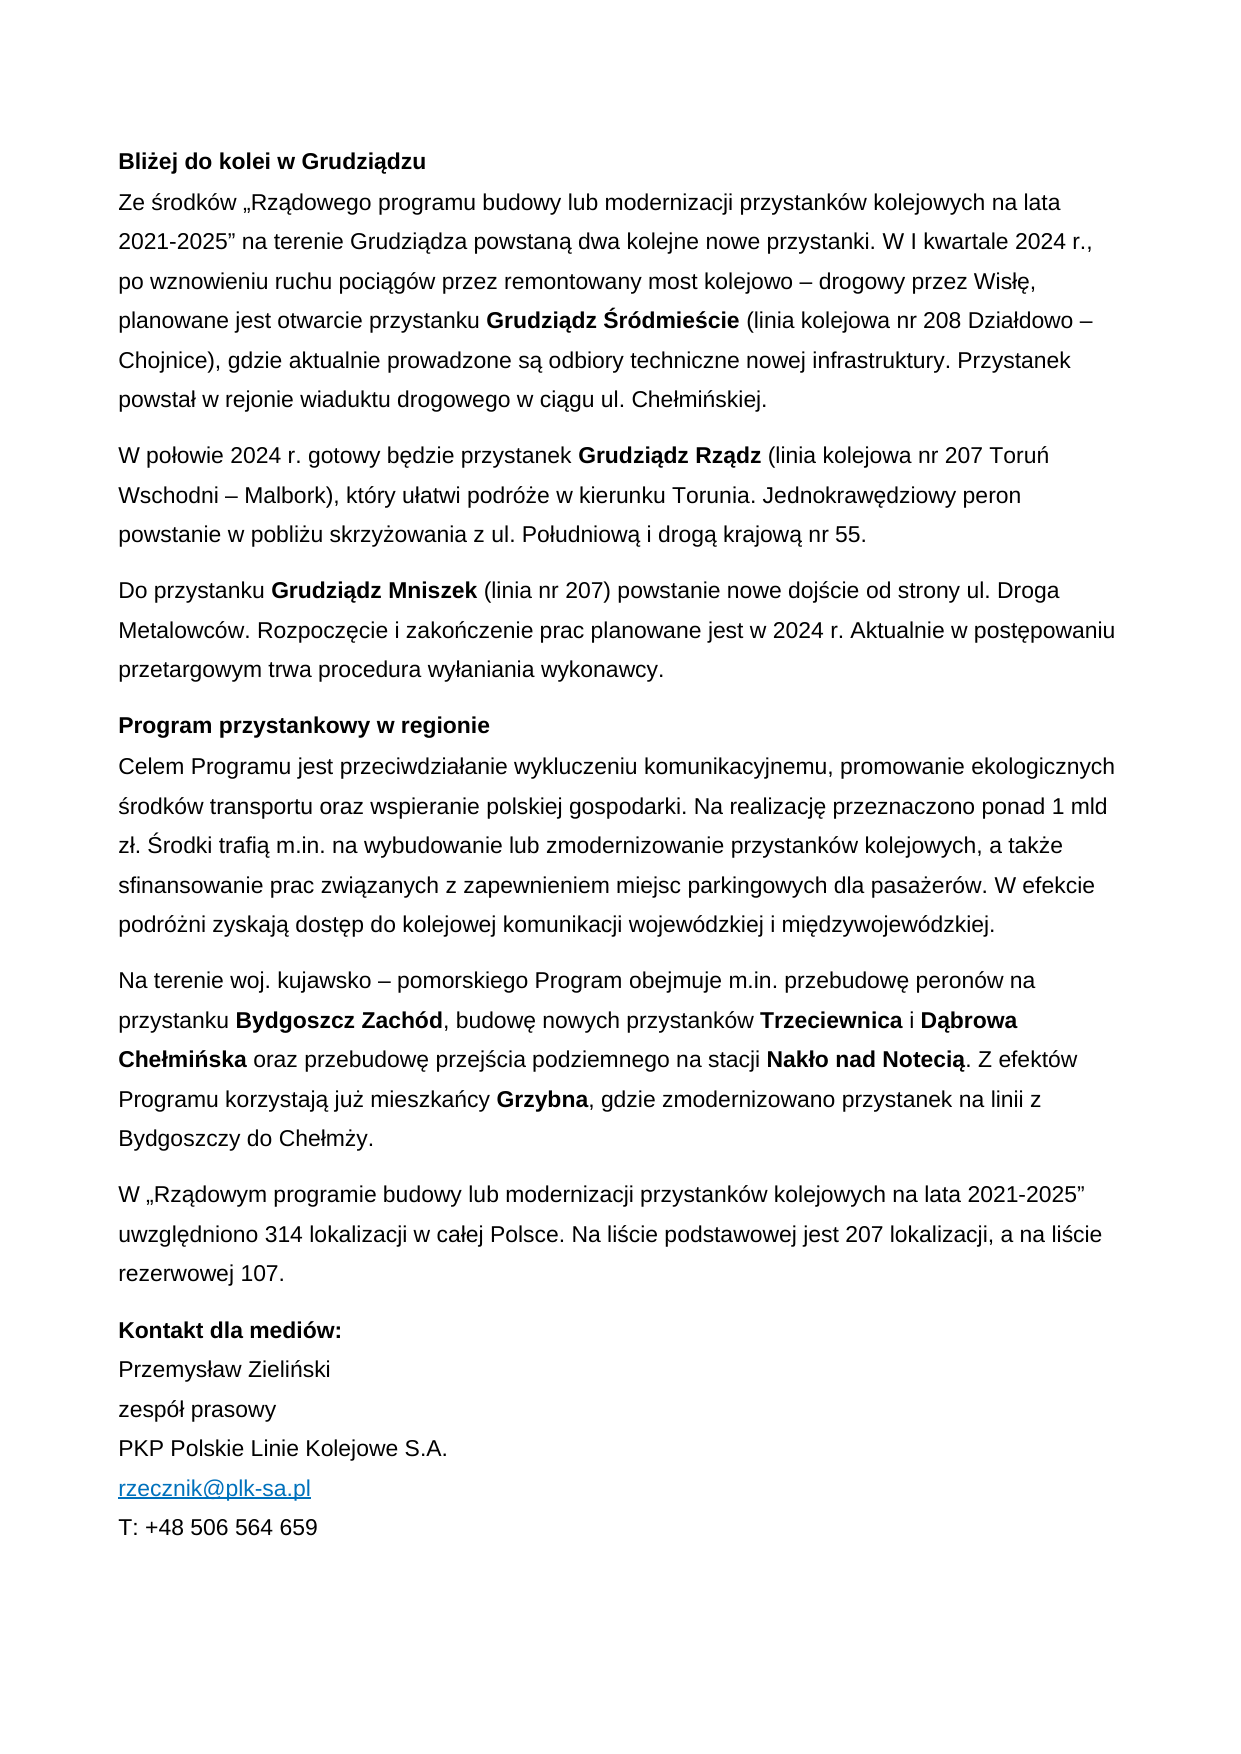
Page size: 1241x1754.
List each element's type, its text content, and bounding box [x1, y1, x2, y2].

text Celem Programu jest przeciwdziałanie wykluczeniu komunikacyjnemu, promowanie ekologicznych środków transportu oraz wspieranie polskiej gospodarki. Na realizację przeznaczono ponad 1 mld zł. Środki trafią m.in. na wybudowanie lub zmodernizowanie przystanków kolejowych, a także sfinansowanie prac związanych z zapewnieniem miejsc parkingowych dla pasażerów. W efekcie podróżni zyskają dostęp do kolejowej komunikacji wojewódzkiej i międzywojewódzkiej. [118, 753, 1122, 938]
text W „Rządowym programie budowy lub modernizacji przystanków kolejowych na lata 2021-2025” uwzględniono 314 lokalizacji w całej Polsce. Na liście podstawowej jest 207 lokalizacji, a na liście rezerwowej 107. [118, 1181, 1122, 1287]
text Ze środków „Rządowego programu budowy lub modernizacji przystanków kolejowych na lata 2021-2025” na terenie Grudziądza powstaną dwa kolejne nowe przystanki. W I kwartale 2024 r., po wznowieniu ruchu pociągów przez remontowany most kolejowo – drogowy przez Wisłę, planowane jest otwarcie przystanku Grudziądz Śródmieście (linia kolejowa nr 208 Działdowo – Chojnice), gdzie aktualnie prowadzone są odbiory techniczne nowej infrastruktury. Przystanek powstał w rejonie wiaduktu drogowego w ciągu ul. Chełmińskiej. [118, 189, 1122, 412]
text Kontakt dla mediów: [118, 1317, 1122, 1343]
subtitle Program przystankowy w regionie [118, 712, 1122, 739]
subtitle Bliżej do kolei w Grudziądzu [118, 148, 1122, 174]
text Na terenie woj. kujawsko – pomorskiego Program obejmuje m.in. przebudowę peronów na przystanku Bydgoszcz Zachód, budowę nowych przystanków Trzeciewnica i Dąbrowa Chełmińska oraz przebudowę przejścia podziemnego na stacji Nakło nad Notecią. Z efektów Programu korzystają już mieszkańcy Grzybna, gdzie zmodernizowano przystanek na linii z Bydgoszczy do Chełmży. [118, 967, 1122, 1152]
text Do przystanku Grudziądz Mniszek (linia nr 207) powstanie nowe dojście od strony ul. Droga Metalowców. Rozpoczęcie i zakończenie prac planowane jest w 2024 r. Aktualnie w postępowaniu przetargowym trwa procedura wyłaniania wykonawcy. [118, 577, 1122, 683]
text Przemysław Zieliński zespół prasowy PKP Polskie Linie Kolejowe S.A. rzecznik@plk-sa.pl T: +48 506 564 659 [118, 1356, 1122, 1540]
text W połowie 2024 r. gotowy będzie przystanek Grudziądz Rządz (linia kolejowa nr 207 Toruń Wschodni – Malbork), który ułatwi podróże w kierunku Torunia. Jednokrawędziowy peron powstanie w pobliżu skrzyżowania z ul. Południową i drogą krajową nr 55. [118, 442, 1122, 547]
